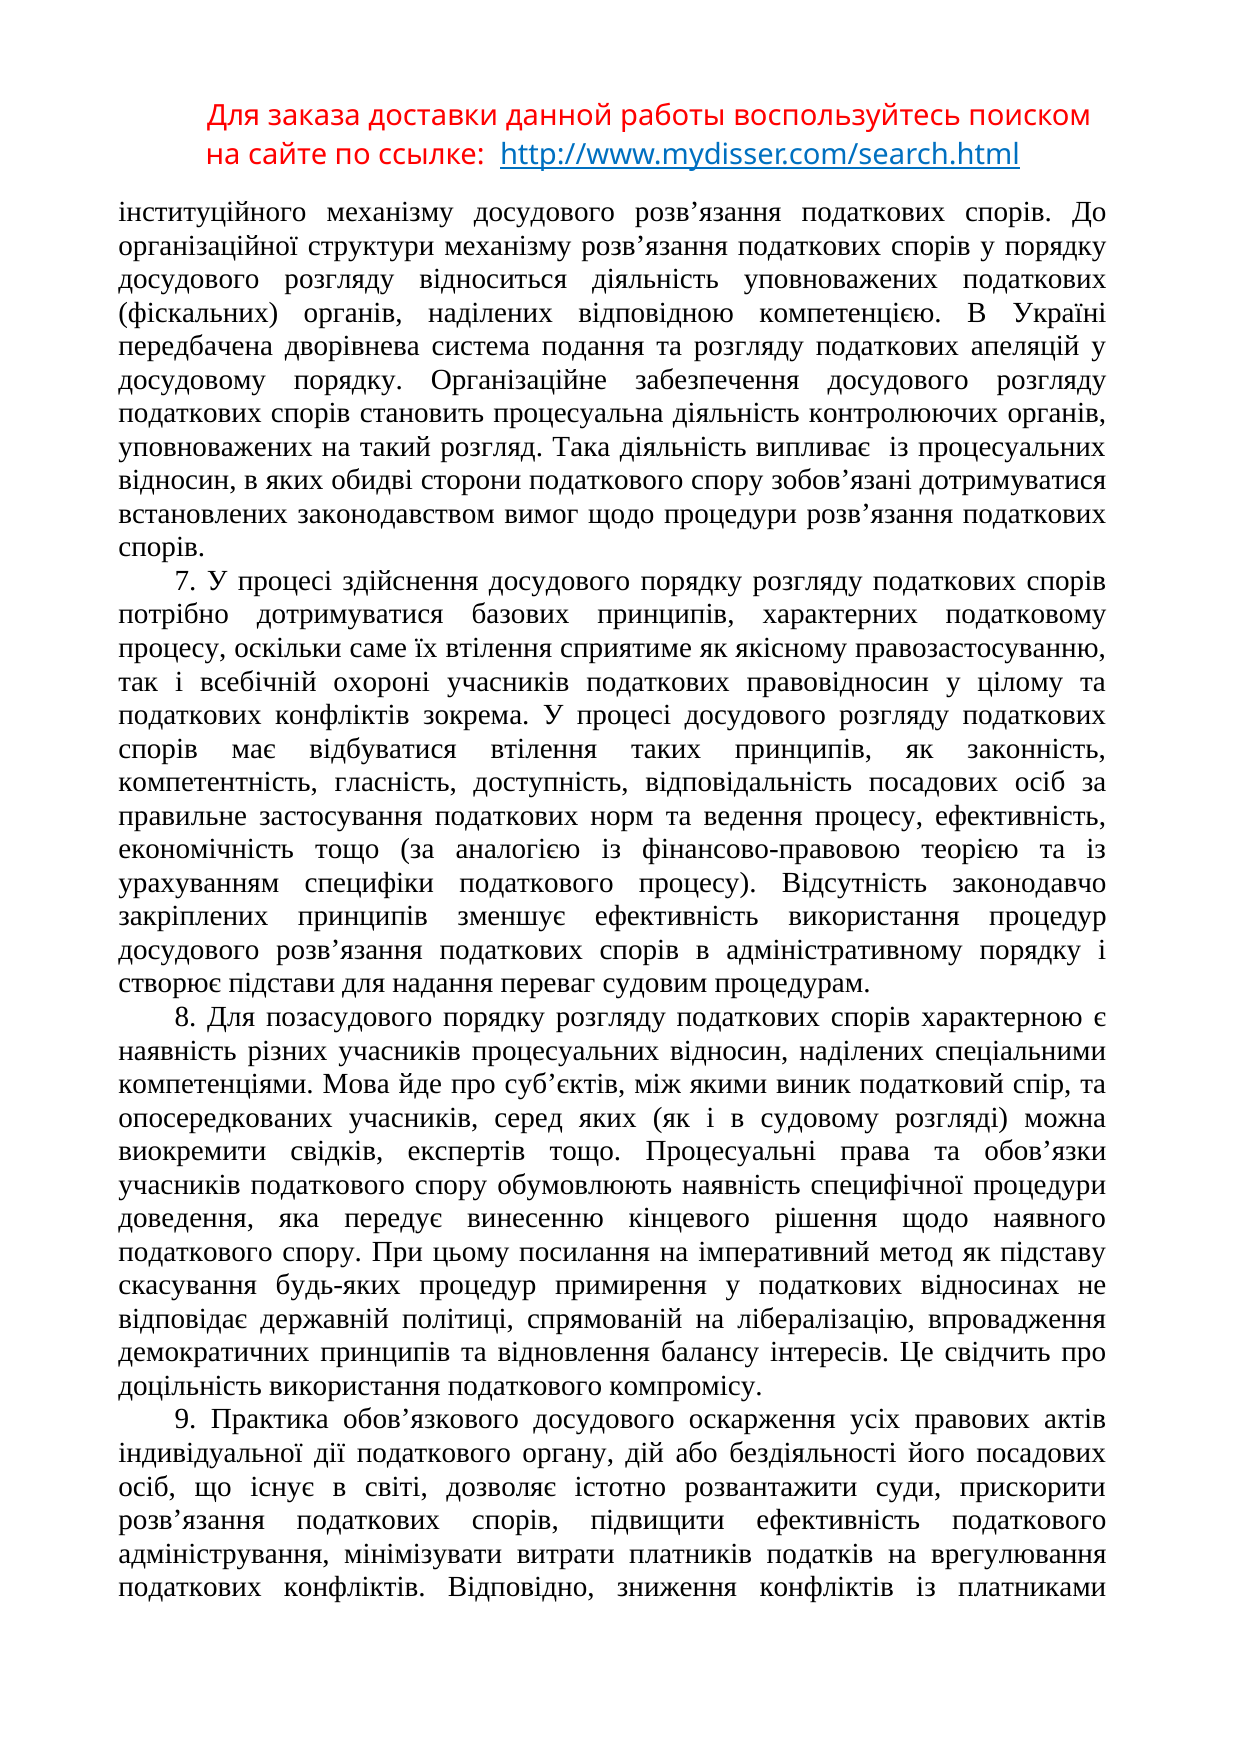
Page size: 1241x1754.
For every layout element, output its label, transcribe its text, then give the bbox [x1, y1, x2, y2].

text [118, 194, 1107, 563]
text 8. Для позасудового порядку розгляду податкових спорів характерною є наявність різних учасників процесуальних відносин, наділених спеціальними компетенціями. Мова йде про суб’єктів, між якими виник податковий спір, та опосередкованих учасників, серед яких (як і в судовому розгляді) можна виокремити свідків, експертів тощо. Процесуальні права та обов’язки учасників податкового спору обумовлюють наявність специфічної процедури доведення, яка передує винесенню кінцевого рішення щодо наявного податкового спору. При цьому посилання на імперативний метод як підставу скасування будь-яких процедур примирення у податкових відносинах не відповідає державній політиці, спрямованій на лібералізацію, впровадження демократичних принципів та відновлення балансу інтересів. Це свідчить про доцільність використання податкового компромісу. [118, 999, 1107, 1402]
text 7. У процесі здійснення досудового порядку розгляду податкових спорів потрібно дотримуватися базових принципів, характерних податковому процесу, оскільки саме їх втілення сприятиме як якісному правозастосуванню, так і всебічній охороні учасників податкових правовідносин у цілому та податкових конфліктів зокрема. У процесі досудового розгляду податкових спорів має відбуватися втілення таких принципів, як законність, компетентність, гласність, доступність, відповідальність посадових осіб за правильне застосування податкових норм та ведення процесу, ефективність, економічність тощо (за аналогією із фінансово-правовою теорією та із урахуванням специфіки податкового процесу). Відсутність законодавчо закріплених принципів зменшує ефективність використання процедур досудового розв’язання податкових спорів в адміністративному порядку і створює підстави для надання переваг судовим процедурам. [118, 563, 1107, 999]
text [118, 1402, 1107, 1603]
